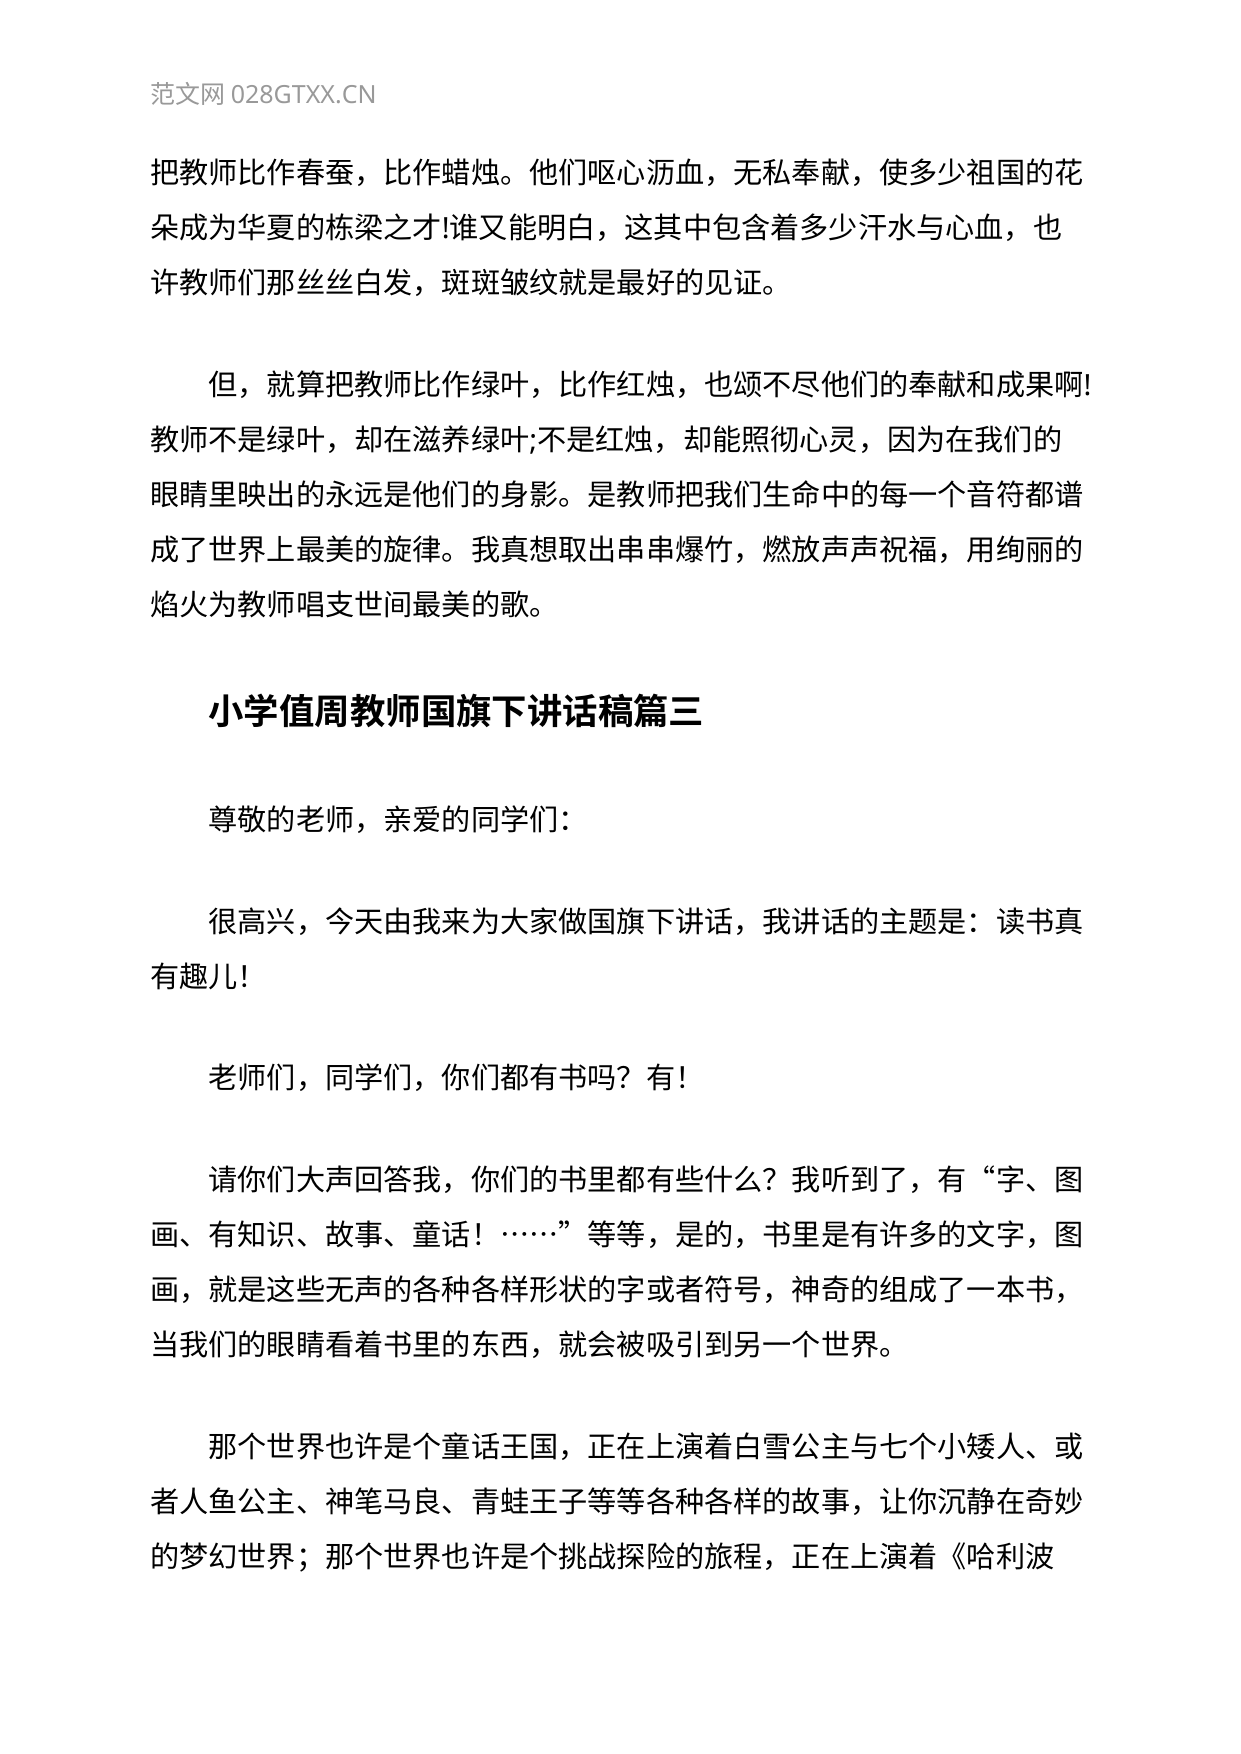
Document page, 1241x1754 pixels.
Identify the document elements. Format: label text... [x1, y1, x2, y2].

text 很高兴，今天由我来为大家做国旗下讲话，我讲话的主题是：读书真有趣儿！ [150, 898, 1090, 996]
text 但，就算把教师比作绿叶，比作红烛，也颂不尽他们的奉献和成果啊!教师不是绿叶，却在滋养绿叶;不是红烛，却能照彻心灵，因为在我们的眼睛里映出的永远是他们的身影。是教师把我们生命中的每一个音符都谱成了世界上最美的旋律。我真想取出串串爆竹，燃放声声祝福，用绚丽的焰火为教师唱支世间最美的歌。 [150, 362, 1090, 624]
text 小学值周教师国旗下讲话稿篇三 [150, 683, 1090, 734]
text 老师们，同学们，你们都有书吗？有！ [150, 1055, 1090, 1097]
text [150, 1423, 1090, 1575]
text 请你们大声回答我，你们的书里都有些什么？我听到了，有“字、图画、有知识、故事、童话！……”等等，是的，书里是有许多的文字，图画，就是这些无声的各种各样形状的字或者符号，神奇的组成了一本书，当我们的眼睛看着书里的东西，就会被吸引到另一个世界。 [150, 1157, 1090, 1364]
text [150, 150, 1090, 302]
text 尊敬的老师，亲爱的同学们： [150, 797, 1090, 839]
